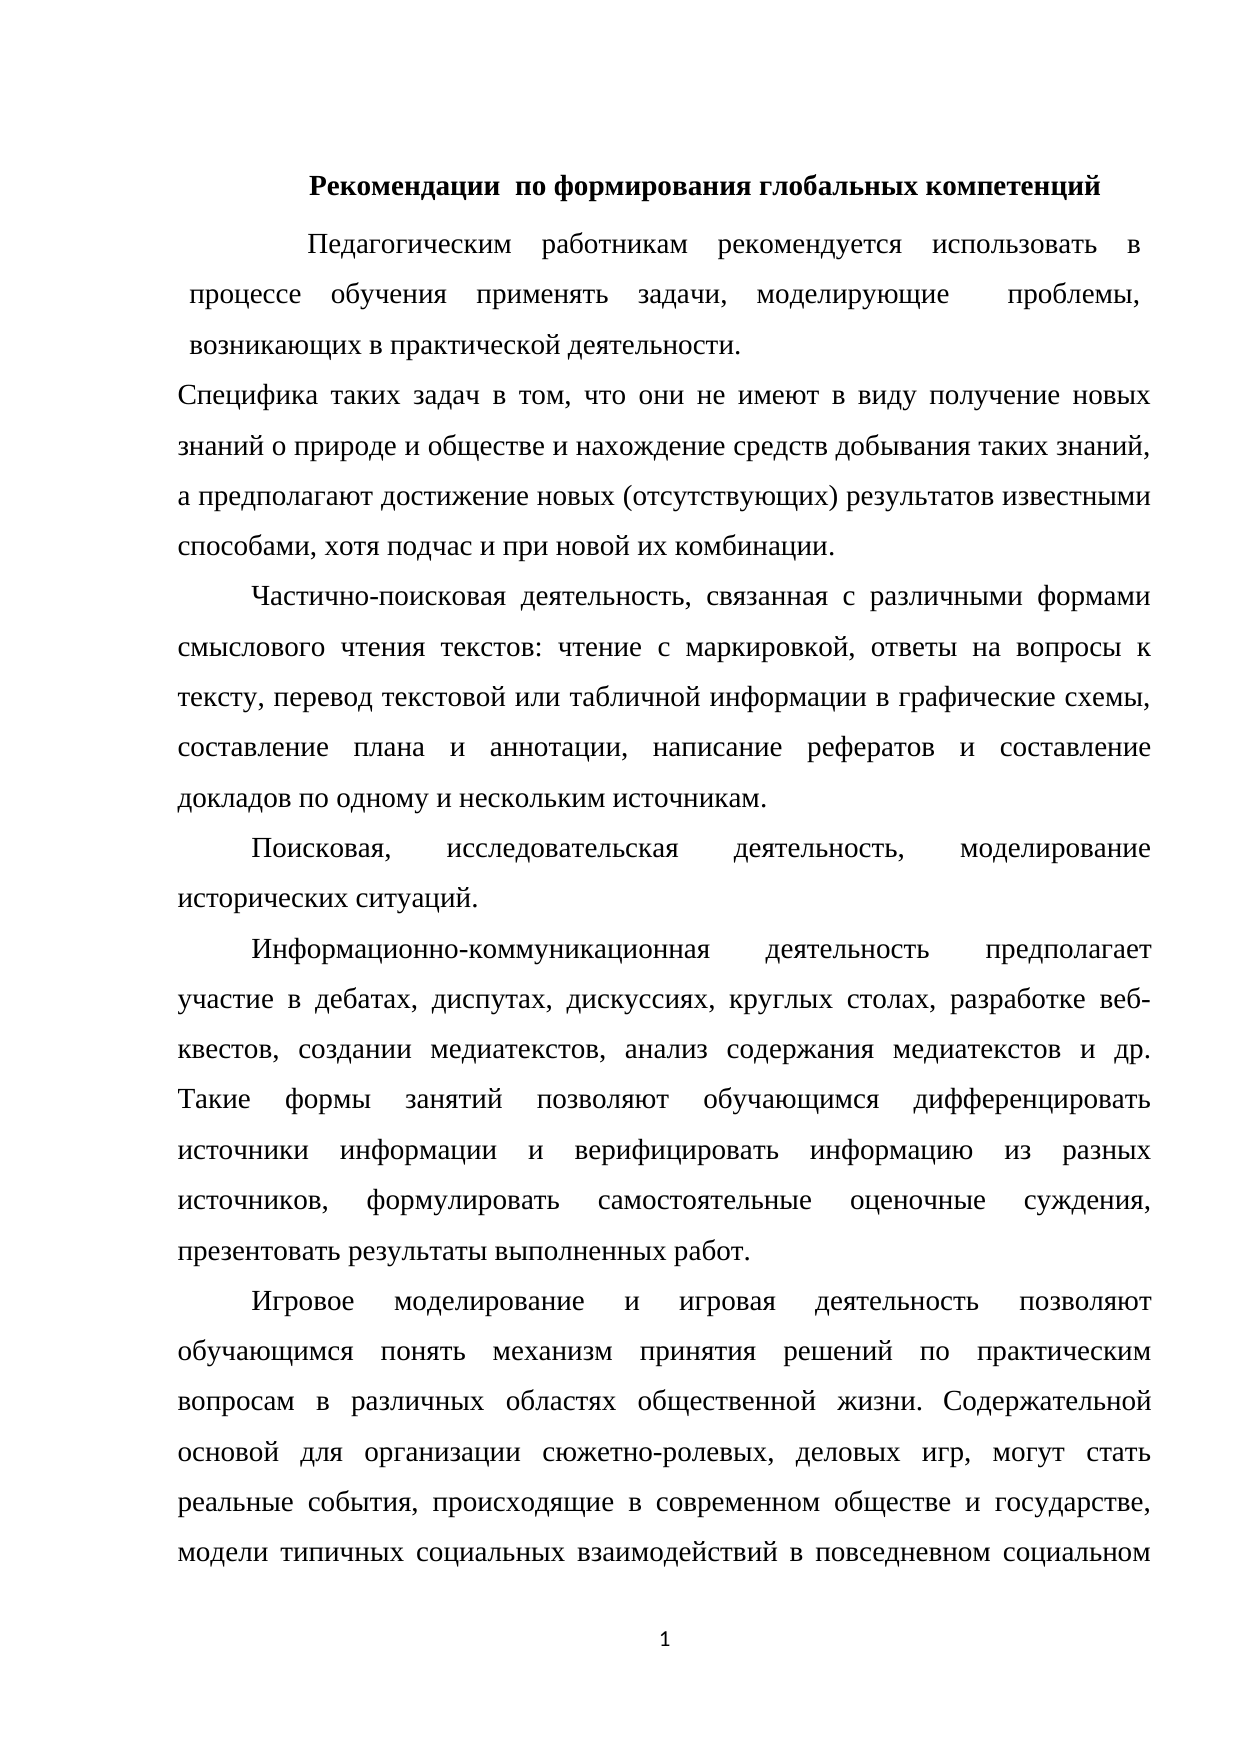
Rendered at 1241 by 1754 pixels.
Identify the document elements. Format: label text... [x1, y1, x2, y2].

text Поисковая, исследовательская деятельность, моделирование исторических ситуаций. [177, 830, 1152, 914]
text Педагогическим работникам рекомендуется использовать в процессе обучения применять задачи, моделирующие проблемы, возникающих в практической деятельности. [189, 226, 1141, 361]
text Рекомендации по формирования глобальных компетенций [177, 168, 1152, 202]
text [177, 1283, 1152, 1568]
text Специфика таких задач в том, что они не имеют в виду получение новых знаний о природе и обществе и нахождение средств добывания таких знаний, а предполагают достижение новых (отсутствующих) результатов известными способами, хотя подчас и при новой их комбинации. [177, 377, 1152, 562]
text Информационно-коммуникационная деятельность предполагает участие в дебатах, диспутах, дискуссиях, круглых столах, разработке веб-квестов, создании медиатекстов, анализ содержания медиатекстов и др. Такие формы занятий позволяют обучающимся дифференцировать источники информации и верифицировать информацию из разных источников, формулировать самостоятельные оценочные суждения, презентовать результаты выполненных работ. [177, 931, 1152, 1266]
text Частично-поисковая деятельность, связанная с различными формами смыслового чтения текстов: чтение с маркировкой, ответы на вопросы к тексту, перевод текстовой или табличной информации в графические схемы, составление плана и аннотации, написание рефератов и составление докладов по одному и нескольким источникам. [177, 578, 1152, 813]
